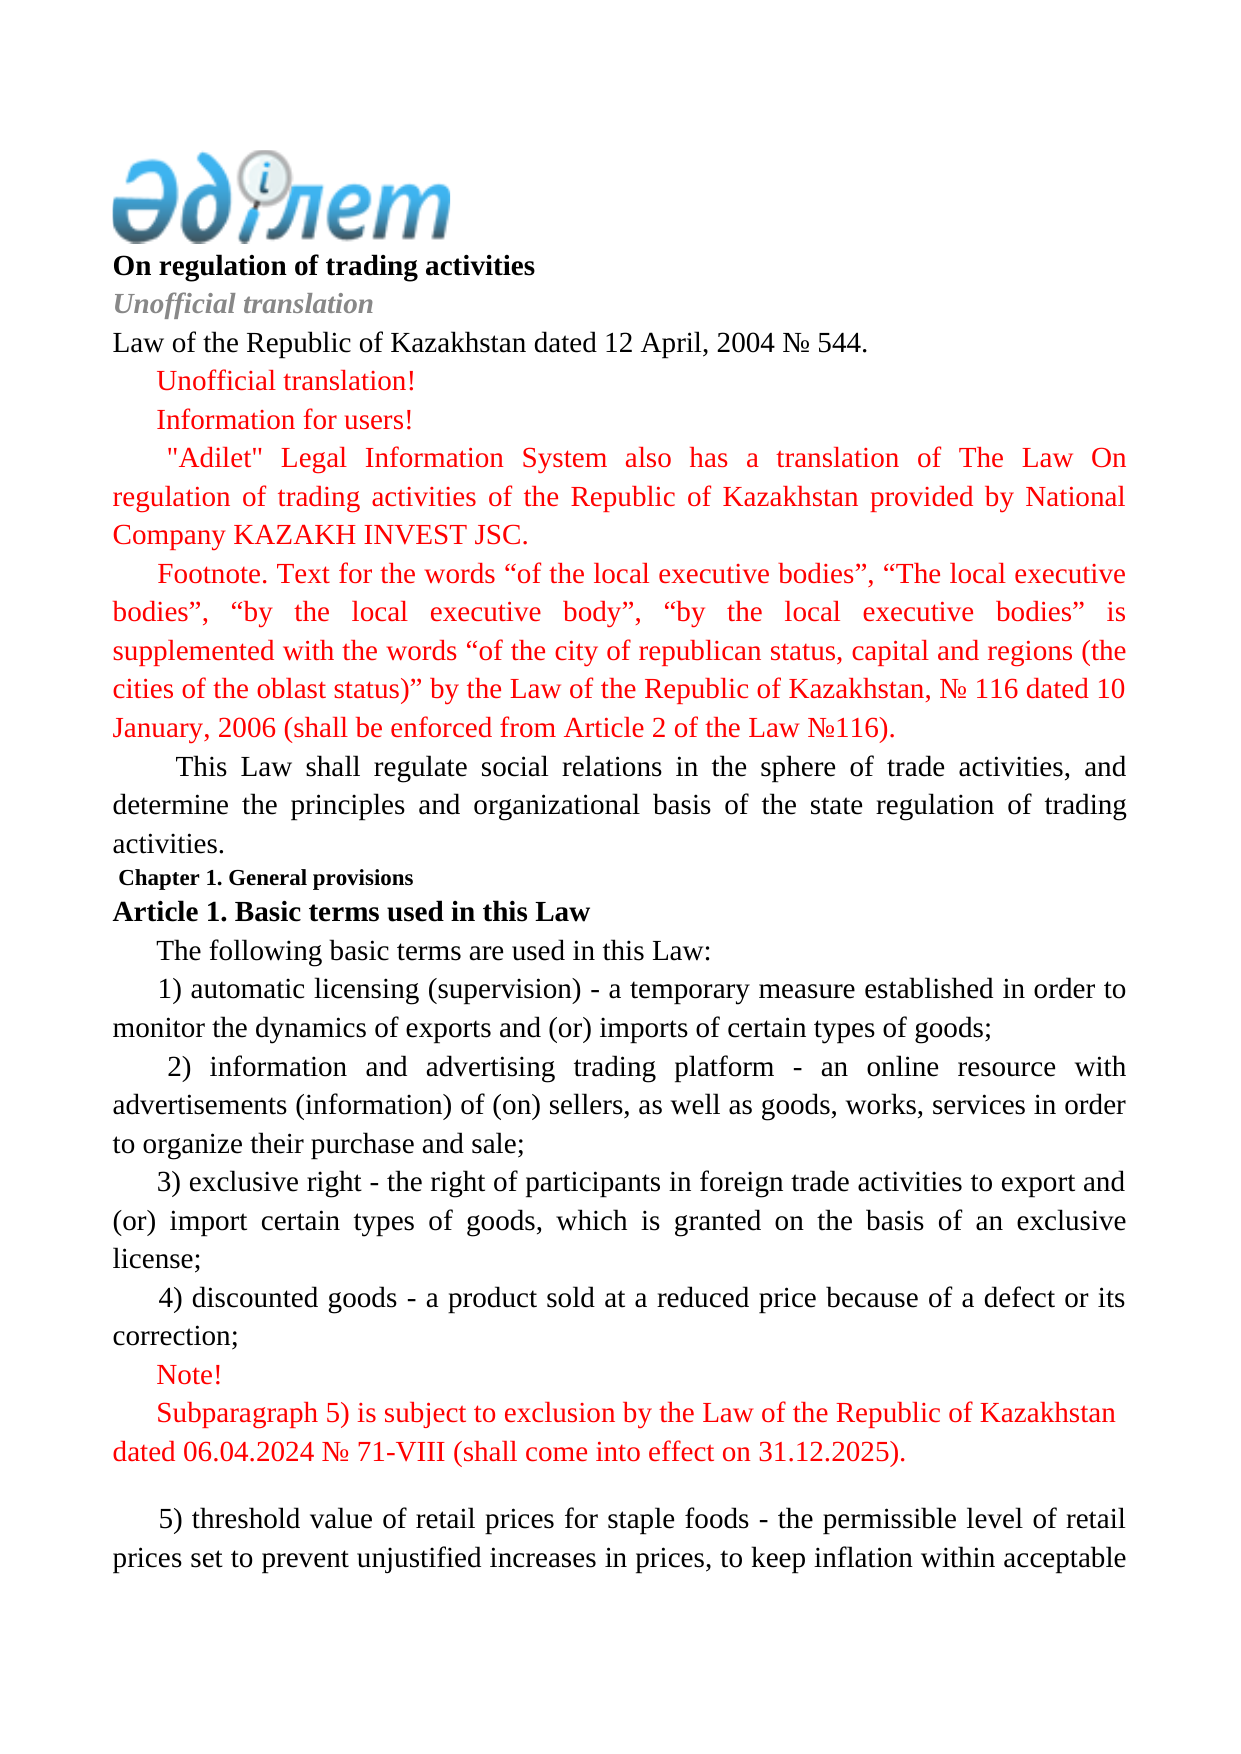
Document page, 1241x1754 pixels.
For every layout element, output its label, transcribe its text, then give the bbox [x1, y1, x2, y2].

text 2) information and advertising trading platform - an online resource with advertisements (information) of (on) sellers, as well as goods, works, services in order to organize their purchase and sale; [112, 1049, 1128, 1159]
text Article 1. Basic terms used in this Law [112, 894, 1128, 928]
text Unofficial translation [112, 286, 1128, 320]
text On regulation of trading activities [112, 248, 1128, 281]
text 3) exclusive right - the right of participants in foreign trade activities to export and (or) import certain types of goods, which is granted on the basis of an exclusive license; [112, 1164, 1128, 1275]
text "Adilet" Legal Information System also has a translation of The Law On regulation of trading activities of the Republic of Kazakhstan provided by National Company KAZAKH INVEST JSC. [112, 440, 1128, 551]
text Footnote. Text for the words “of the local executive bodies”, “The local executive bodies”, “by the local executive body”, “by the local executive bodies” is supplemented with the words “of the city of republican status, capital and regions (the cities of the oblast status)” by the Law of the Republic of Kazakhstan, № 116 dated 10 January, 2006 (shall be enforced from Article 2 of the Law №116). [112, 556, 1128, 744]
text Chapter 1. General provisions [112, 864, 1128, 891]
picture [112, 150, 451, 244]
text 4) discounted goods - a product sold at a reduced price because of a defect or its correction; [112, 1280, 1128, 1352]
text The following basic terms are used in this Law: [112, 933, 1128, 967]
text This Law shall regulate social relations in the sphere of trade activities, and determine the principles and organizational basis of the state regulation of trading activities. [112, 749, 1128, 859]
text Unofficial translation! [112, 363, 1128, 397]
text Note! Subparagraph 5) is subject to exclusion by the Law of the Republic of Kazakhstan dated 06.04.2024 № 71-VIII (shall come into effect on 31.12.2025). [112, 1357, 1128, 1498]
text Information for users! [112, 402, 1128, 435]
text 1) automatic licensing (supervision) - a temporary measure established in order to monitor the dynamics of exports and (or) imports of certain types of goods; [112, 972, 1128, 1044]
text Law of the Republic of Kazakhstan dated 12 April, 2004 № 544. [112, 325, 1128, 358]
